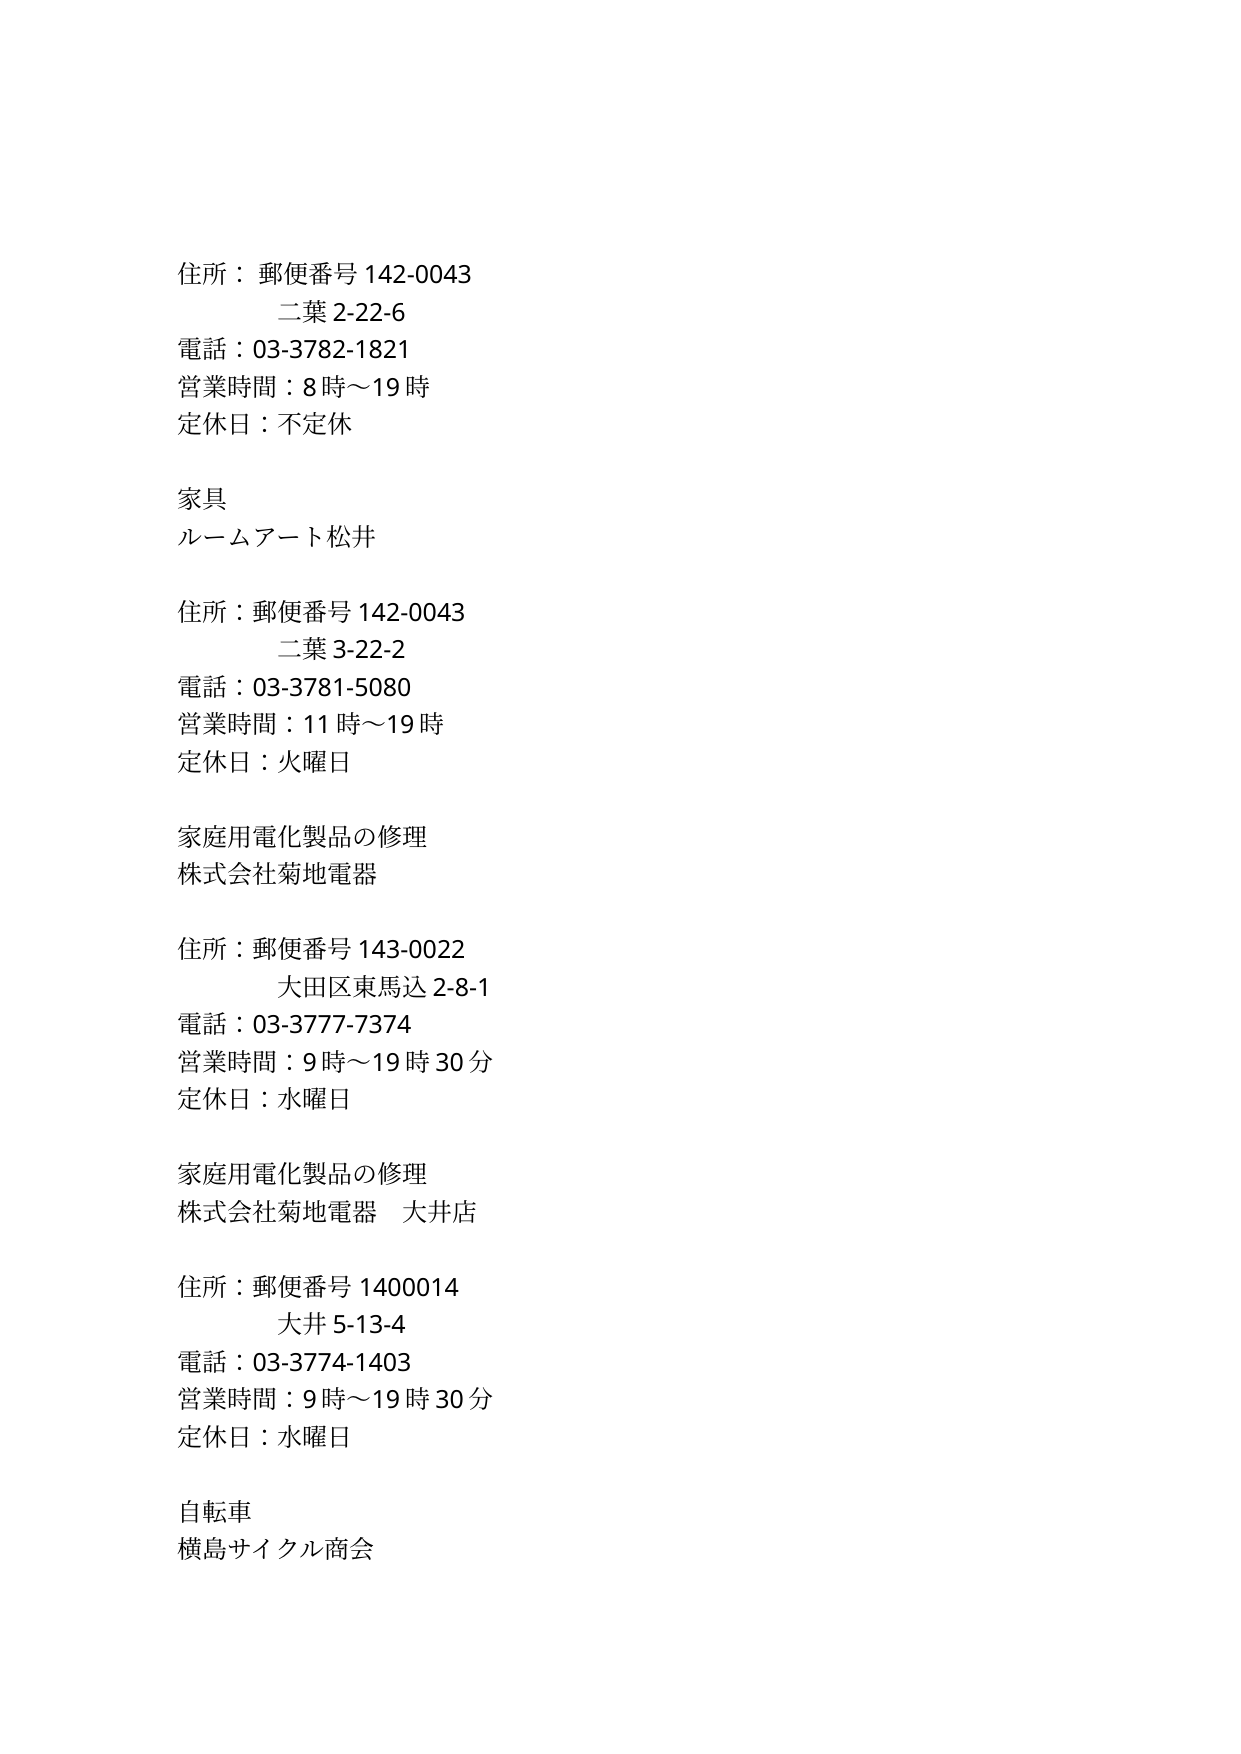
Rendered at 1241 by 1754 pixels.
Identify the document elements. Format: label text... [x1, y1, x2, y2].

text 横島サイクル商会 [177, 1529, 1063, 1567]
text 営業時間：9時～19時30分 [177, 1042, 1063, 1079]
text 住所：郵便番号 1400014 [177, 1267, 1063, 1304]
text 大井5-13-4 [177, 1304, 1063, 1342]
text 家具 [177, 479, 1063, 517]
text 定休日：水曜日 [177, 1417, 1063, 1454]
text ルームアート松井 [177, 517, 1063, 554]
text 二葉2-22-6 [177, 292, 1063, 329]
text 家庭用電化製品の修理 [177, 1154, 1063, 1192]
text 営業時間：8時～19時 [177, 367, 1063, 404]
text 住所：郵便番号142-0043 [177, 592, 1063, 629]
text 自転車 [177, 1492, 1063, 1529]
text 家庭用電化製品の修理 [177, 817, 1063, 854]
text 営業時間：11時～19時 [177, 704, 1063, 742]
text 定休日：不定休 [177, 404, 1063, 442]
text 電話：03-3782-1821 [177, 329, 1063, 367]
text 株式会社菊地電器 大井店 [177, 1192, 1063, 1229]
text 電話：03-3774-1403 [177, 1342, 1063, 1379]
text 株式会社菊地電器 [177, 854, 1063, 892]
text 営業時間：9時～19時30分 [177, 1379, 1063, 1417]
text 定休日：水曜日 [177, 1079, 1063, 1117]
text 電話：03-3777-7374 [177, 1004, 1063, 1042]
text 電話：03-3781-5080 [177, 667, 1063, 704]
text 住所： 郵便番号142-0043 [177, 254, 1063, 292]
text 住所：郵便番号143-0022 [177, 929, 1063, 967]
text 二葉3-22-2 [177, 629, 1063, 667]
text 定休日：火曜日 [177, 742, 1063, 779]
text 大田区東馬込2-8-1 [177, 967, 1063, 1004]
